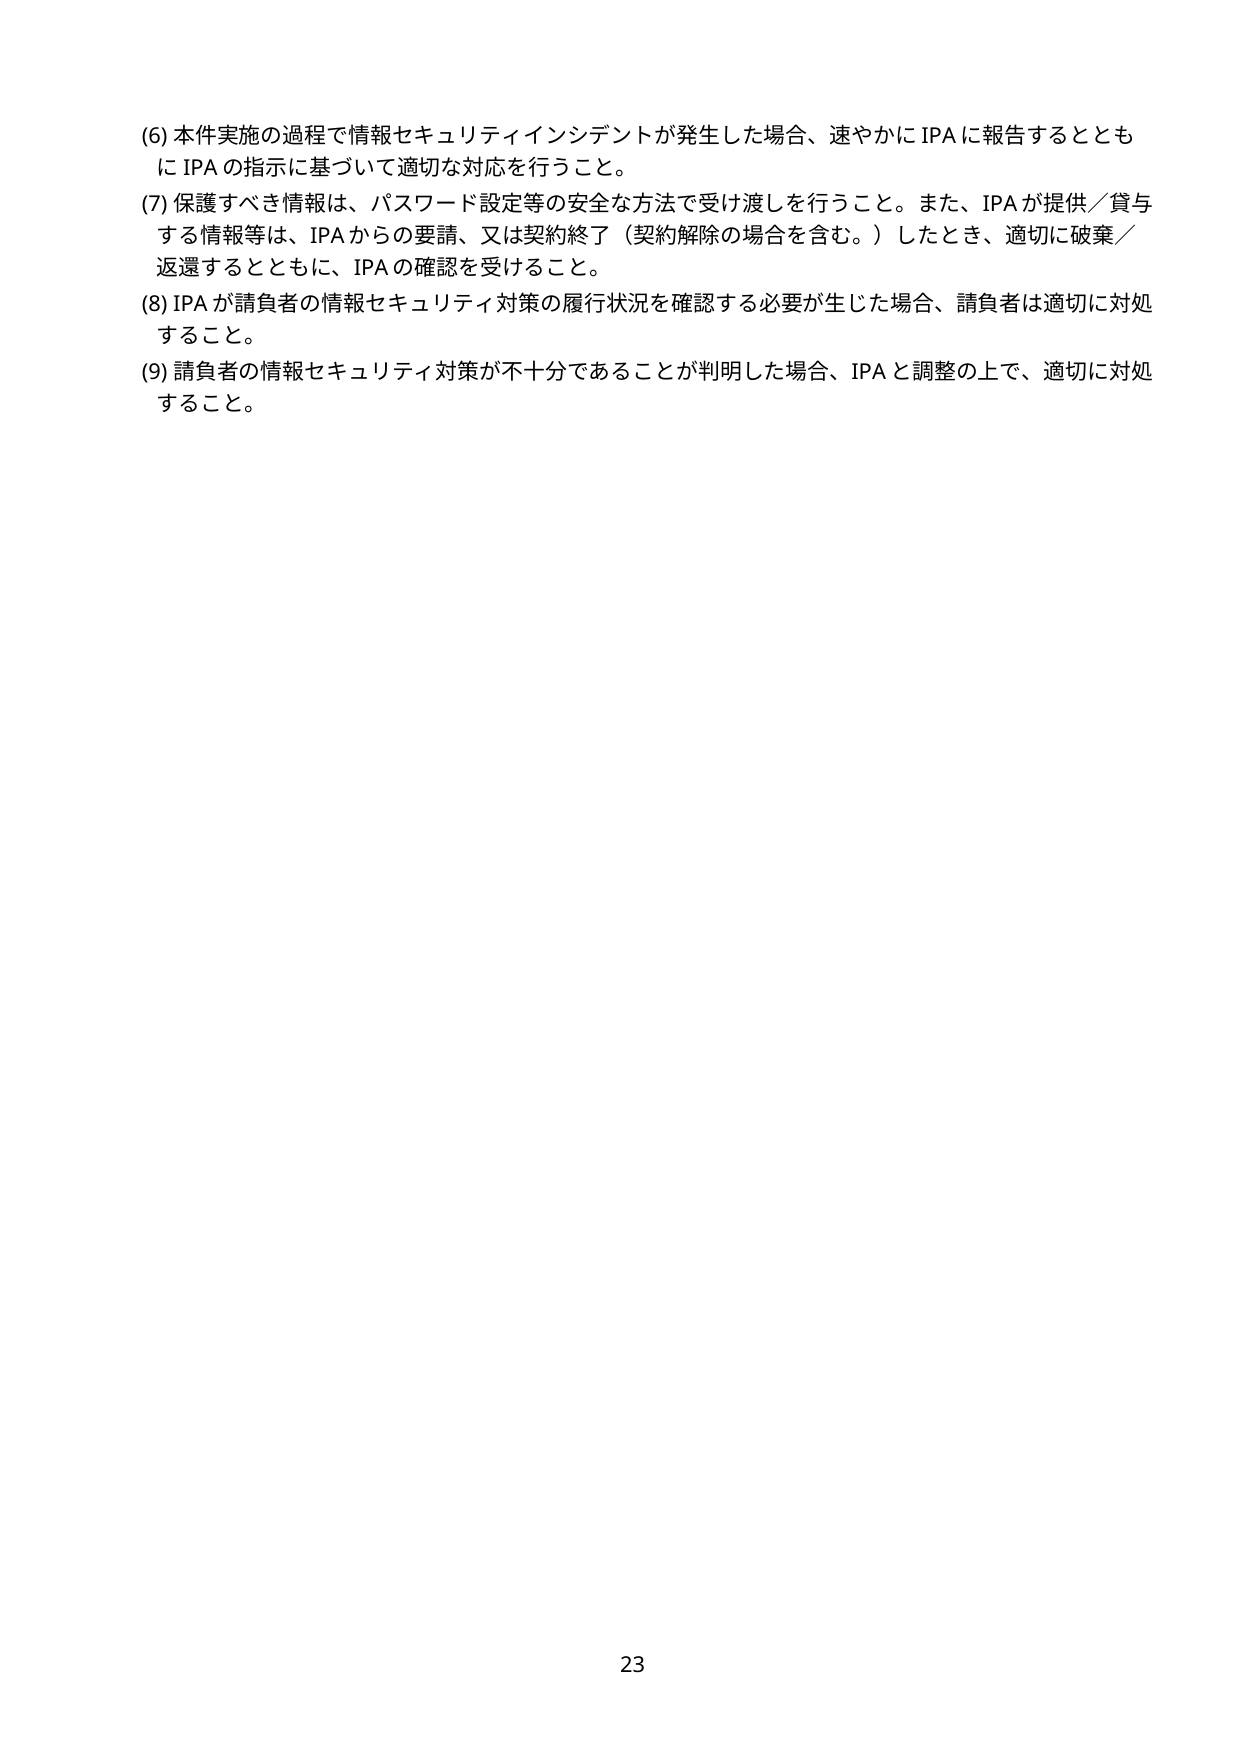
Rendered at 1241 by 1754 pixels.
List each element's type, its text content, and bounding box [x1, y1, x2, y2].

text (9) 請負者の情報セキュリティ対策が不十分であることが判明した場合、IPAと調整の上で、適切に対処すること。 [142, 354, 1153, 418]
text (6) 本件実施の過程で情報セキュリティインシデントが発生した場合、速やかにIPAに報告するとともにIPAの指示に基づいて適切な対応を行うこと。 [142, 118, 1153, 182]
text (7) 保護すべき情報は、パスワード設定等の安全な方法で受け渡しを行うこと。また、IPAが提供／貸与する情報等は、IPAからの要請、又は契約終了（契約解除の場合を含む。）したとき、適切に破棄／返還するとともに、IPAの確認を受けること。 [142, 186, 1153, 282]
text (8) IPAが請負者の情報セキュリティ対策の履行状況を確認する必要が生じた場合、請負者は適切に対処すること。 [142, 286, 1153, 349]
